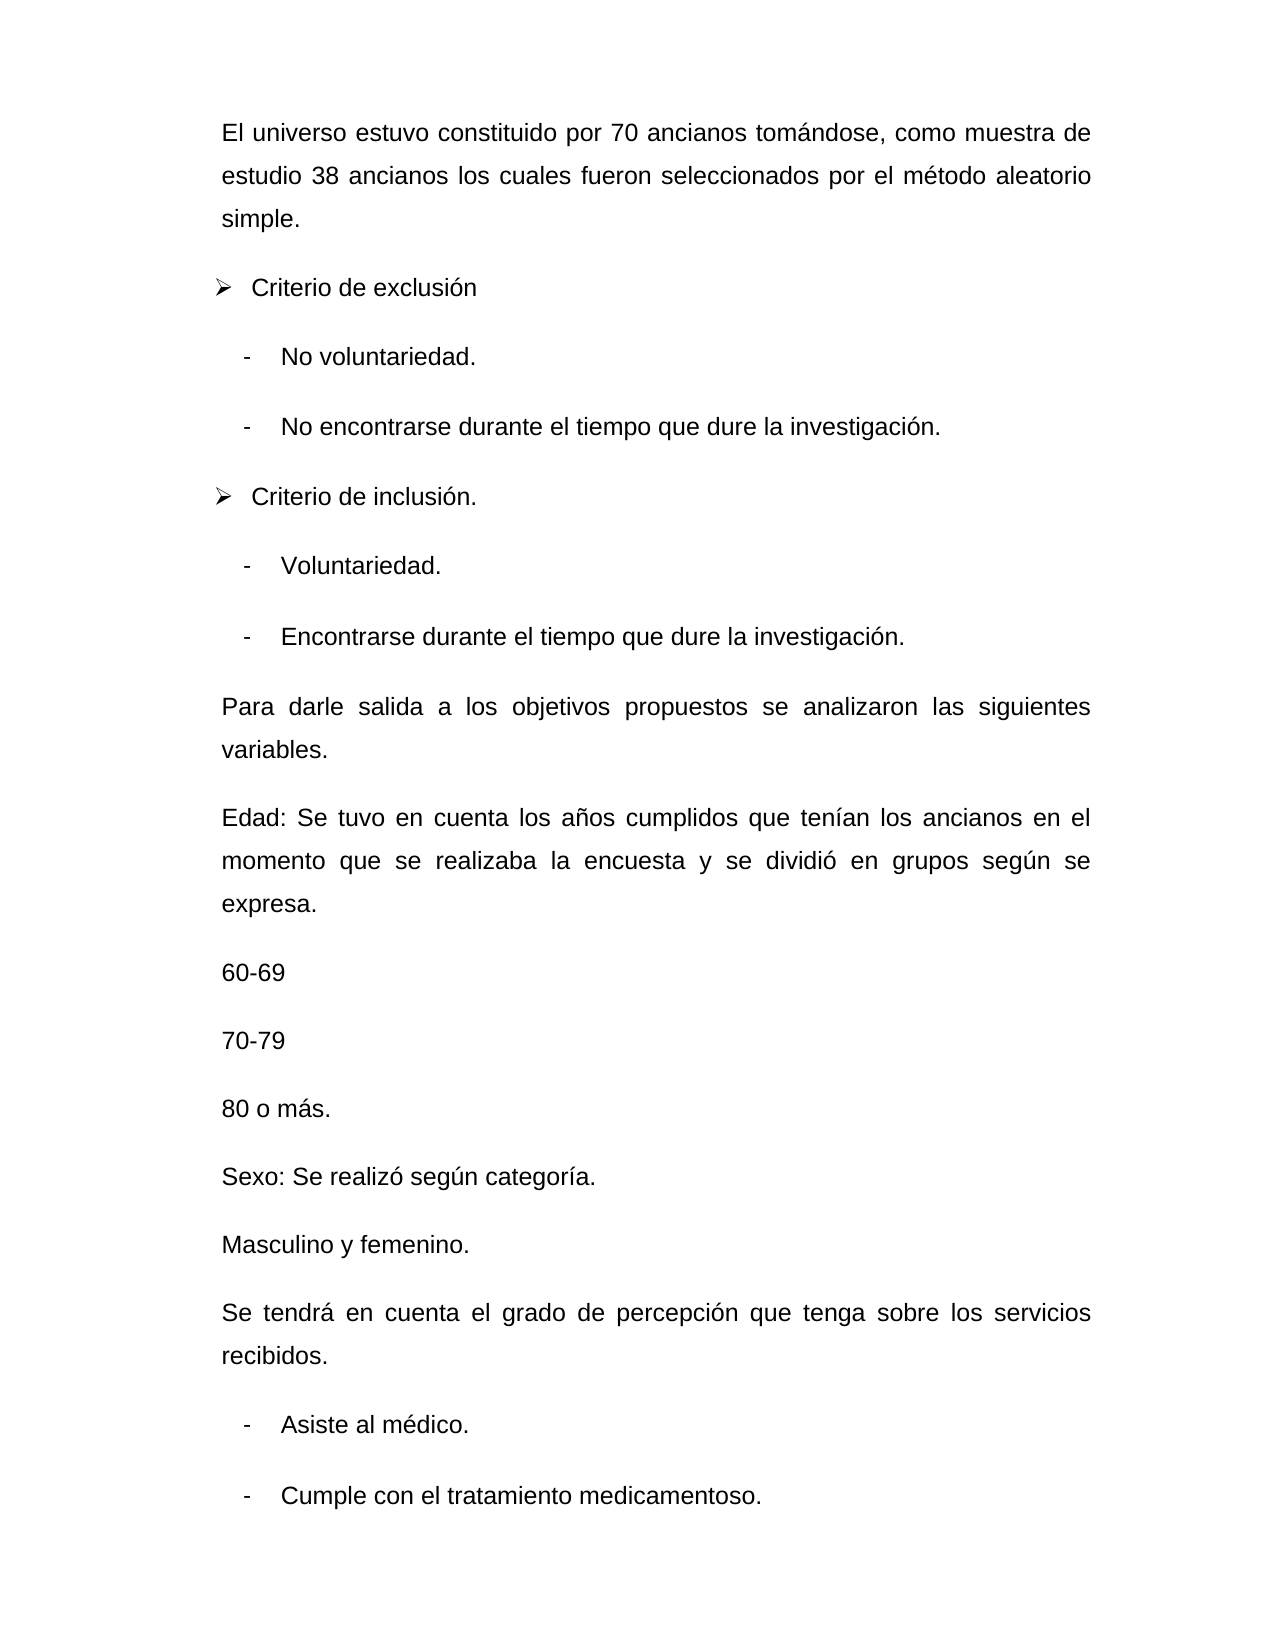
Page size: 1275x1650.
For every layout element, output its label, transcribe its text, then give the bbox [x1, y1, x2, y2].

text Edad: Se tuvo en cuenta los años cumplidos que tenían los ancianos en el momento que se realizaba la encuesta y se dividió en grupos según se expresa. [221, 803, 1093, 918]
list Encontrarse durante el tiempo que dure la investigación. [243, 621, 1093, 652]
text 80 o más. [221, 1094, 1093, 1122]
text Para darle salida a los objetivos propuestos se analizaron las siguientes variables. [221, 692, 1093, 764]
list Cumple con el tratamiento medicamentoso. [243, 1480, 1093, 1511]
list Voluntariedad. [243, 550, 1093, 581]
text Sexo: Se realizó según categoría. [221, 1162, 1093, 1191]
text 70-79 [221, 1026, 1093, 1054]
list Criterio de inclusión. [213, 482, 1093, 511]
text Se tendrá en cuenta el grado de percepción que tenga sobre los servicios recibidos. [221, 1298, 1093, 1370]
text 60-69 [221, 957, 1093, 986]
list Criterio de exclusión [213, 272, 1093, 301]
text Masculino y femenino. [221, 1230, 1093, 1259]
text El universo estuvo constituido por 70 ancianos tomándose, como muestra de estudio 38 ancianos los cuales fueron seleccionados por el método aleatorio simple. [221, 118, 1093, 233]
list No encontrarse durante el tiempo que dure la investigación. [243, 411, 1093, 442]
list Asiste al médico. [243, 1409, 1093, 1440]
list No voluntariedad. [243, 341, 1093, 371]
